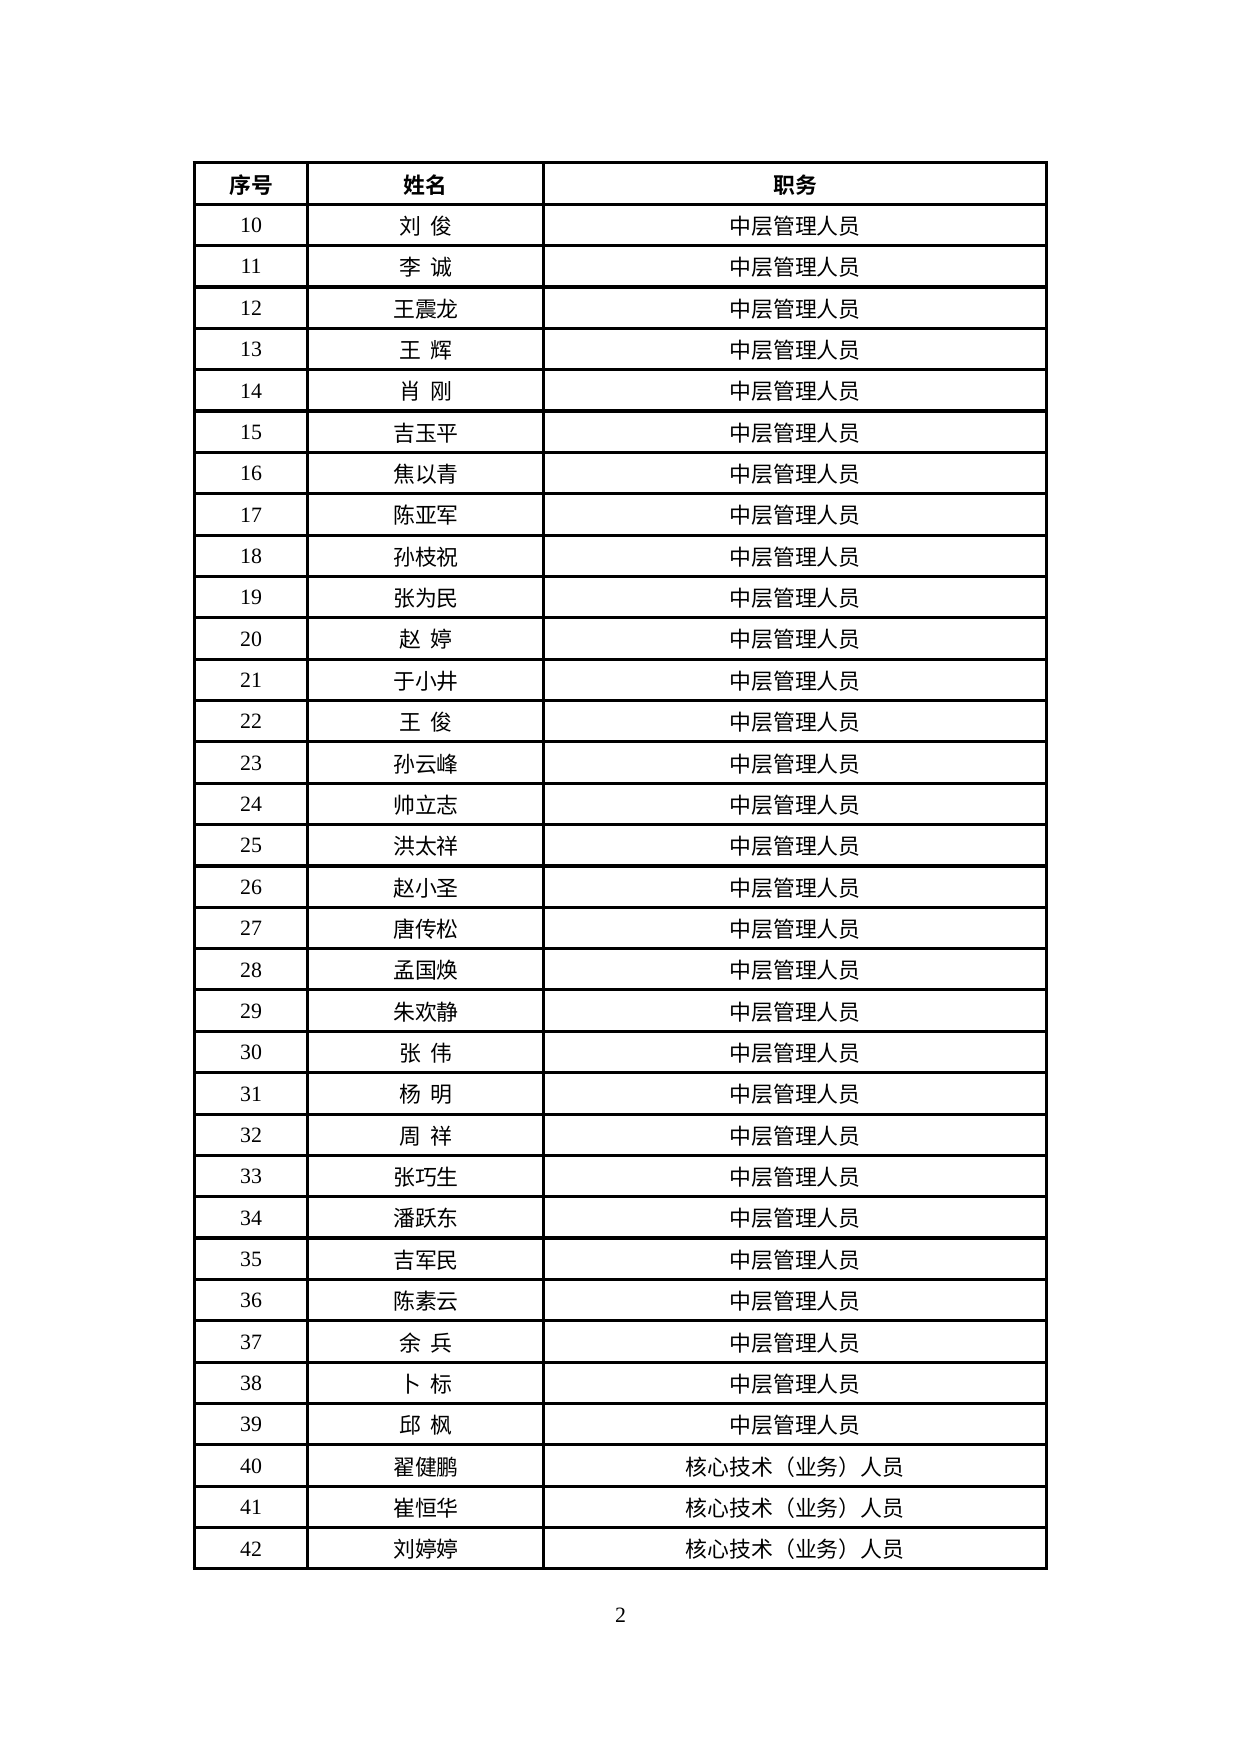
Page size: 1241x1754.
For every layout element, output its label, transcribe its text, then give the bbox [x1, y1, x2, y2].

table_cell 中层管理人员 [545, 826, 1045, 864]
table_cell 中层管理人员 [545, 371, 1045, 409]
table_cell 10 [196, 206, 306, 244]
table_cell 17 [196, 495, 306, 533]
table_cell 中层管理人员 [545, 495, 1045, 533]
table_cell 中层管理人员 [545, 247, 1045, 285]
table_cell 张 伟 [309, 1033, 542, 1071]
table_cell 12 [196, 289, 306, 327]
table_cell 18 [196, 537, 306, 575]
table_cell 卜 标 [309, 1364, 542, 1402]
table_cell 15 [196, 413, 306, 451]
table_cell 中层管理人员 [545, 1157, 1045, 1195]
table_cell 刘婷婷 [309, 1529, 542, 1567]
table_cell 中层管理人员 [545, 289, 1045, 327]
table_cell 31 [196, 1074, 306, 1112]
table_cell 陈亚军 [309, 495, 542, 533]
table_cell 于小井 [309, 661, 542, 699]
table_cell 潘跃东 [309, 1198, 542, 1236]
table_cell 29 [196, 991, 306, 1030]
table_cell 中层管理人员 [545, 702, 1045, 740]
table_cell 20 [196, 619, 306, 657]
table_cell 34 [196, 1198, 306, 1236]
table_cell 中层管理人员 [545, 413, 1045, 451]
table_cell 王震龙 [309, 289, 542, 327]
table_cell 核心技术（业务）人员 [545, 1446, 1045, 1484]
table_cell 11 [196, 247, 306, 285]
table_cell 39 [196, 1405, 306, 1443]
table_cell 中层管理人员 [545, 1405, 1045, 1443]
table_cell 孙枝祝 [309, 537, 542, 575]
table_cell 核心技术（业务）人员 [545, 1529, 1045, 1567]
table_cell 36 [196, 1281, 306, 1319]
table_cell 焦以青 [309, 454, 542, 492]
table_cell 吉玉平 [309, 413, 542, 451]
table_cell 赵 婷 [309, 619, 542, 657]
table_cell 40 [196, 1446, 306, 1484]
table_cell 中层管理人员 [545, 1322, 1045, 1361]
table_cell 30 [196, 1033, 306, 1071]
table_cell 孟国焕 [309, 950, 542, 988]
table_cell 28 [196, 950, 306, 988]
table_cell 李 诚 [309, 247, 542, 285]
table_cell 中层管理人员 [545, 1364, 1045, 1402]
table_cell 陈素云 [309, 1281, 542, 1319]
table_cell 刘 俊 [309, 206, 542, 244]
table_cell 38 [196, 1364, 306, 1402]
table_cell 中层管理人员 [545, 868, 1045, 906]
table_cell 中层管理人员 [545, 454, 1045, 492]
table_cell 19 [196, 578, 306, 616]
table_cell 朱欢静 [309, 991, 542, 1030]
table_cell 中层管理人员 [545, 1116, 1045, 1154]
table_cell 13 [196, 330, 306, 368]
table_cell 张为民 [309, 578, 542, 616]
table_cell 中层管理人员 [545, 537, 1045, 575]
table_cell 周 祥 [309, 1116, 542, 1154]
table_header 职务 [545, 164, 1045, 203]
table_cell 崔恒华 [309, 1488, 542, 1526]
table_cell 帅立志 [309, 785, 542, 823]
table_cell 16 [196, 454, 306, 492]
table_cell 22 [196, 702, 306, 740]
table_cell 中层管理人员 [545, 206, 1045, 244]
table_cell 42 [196, 1529, 306, 1567]
table_cell 23 [196, 743, 306, 782]
table_cell 中层管理人员 [545, 909, 1045, 947]
table_cell 中层管理人员 [545, 950, 1045, 988]
table_cell 27 [196, 909, 306, 947]
table_cell 中层管理人员 [545, 785, 1045, 823]
table_cell 中层管理人员 [545, 1033, 1045, 1071]
table_cell 24 [196, 785, 306, 823]
table_cell 中层管理人员 [545, 330, 1045, 368]
table_cell 中层管理人员 [545, 619, 1045, 657]
table_cell 吉军民 [309, 1240, 542, 1278]
table_cell 中层管理人员 [545, 578, 1045, 616]
table_cell 中层管理人员 [545, 1240, 1045, 1278]
table_cell 赵小圣 [309, 868, 542, 906]
table_header 姓名 [309, 164, 542, 203]
table_cell 余 兵 [309, 1322, 542, 1361]
table_cell 孙云峰 [309, 743, 542, 782]
table_cell 肖 刚 [309, 371, 542, 409]
table_cell 14 [196, 371, 306, 409]
table_cell 37 [196, 1322, 306, 1361]
table_cell 翟健鹏 [309, 1446, 542, 1484]
table_cell 21 [196, 661, 306, 699]
table_cell 中层管理人员 [545, 1198, 1045, 1236]
table_cell 洪太祥 [309, 826, 542, 864]
table_cell 王 辉 [309, 330, 542, 368]
table_cell 中层管理人员 [545, 743, 1045, 782]
table_header 序号 [196, 164, 306, 203]
table_cell 41 [196, 1488, 306, 1526]
table_cell 33 [196, 1157, 306, 1195]
table_cell 中层管理人员 [545, 661, 1045, 699]
table_cell 32 [196, 1116, 306, 1154]
table_cell 杨 明 [309, 1074, 542, 1112]
table_cell 唐传松 [309, 909, 542, 947]
table_cell 张巧生 [309, 1157, 542, 1195]
table_cell 26 [196, 868, 306, 906]
table_cell 中层管理人员 [545, 991, 1045, 1030]
table_cell 25 [196, 826, 306, 864]
table_cell 核心技术（业务）人员 [545, 1488, 1045, 1526]
table_cell 王 俊 [309, 702, 542, 740]
table_cell 中层管理人员 [545, 1281, 1045, 1319]
table_cell 中层管理人员 [545, 1074, 1045, 1112]
table_cell 邱 枫 [309, 1405, 542, 1443]
table_cell 35 [196, 1240, 306, 1278]
